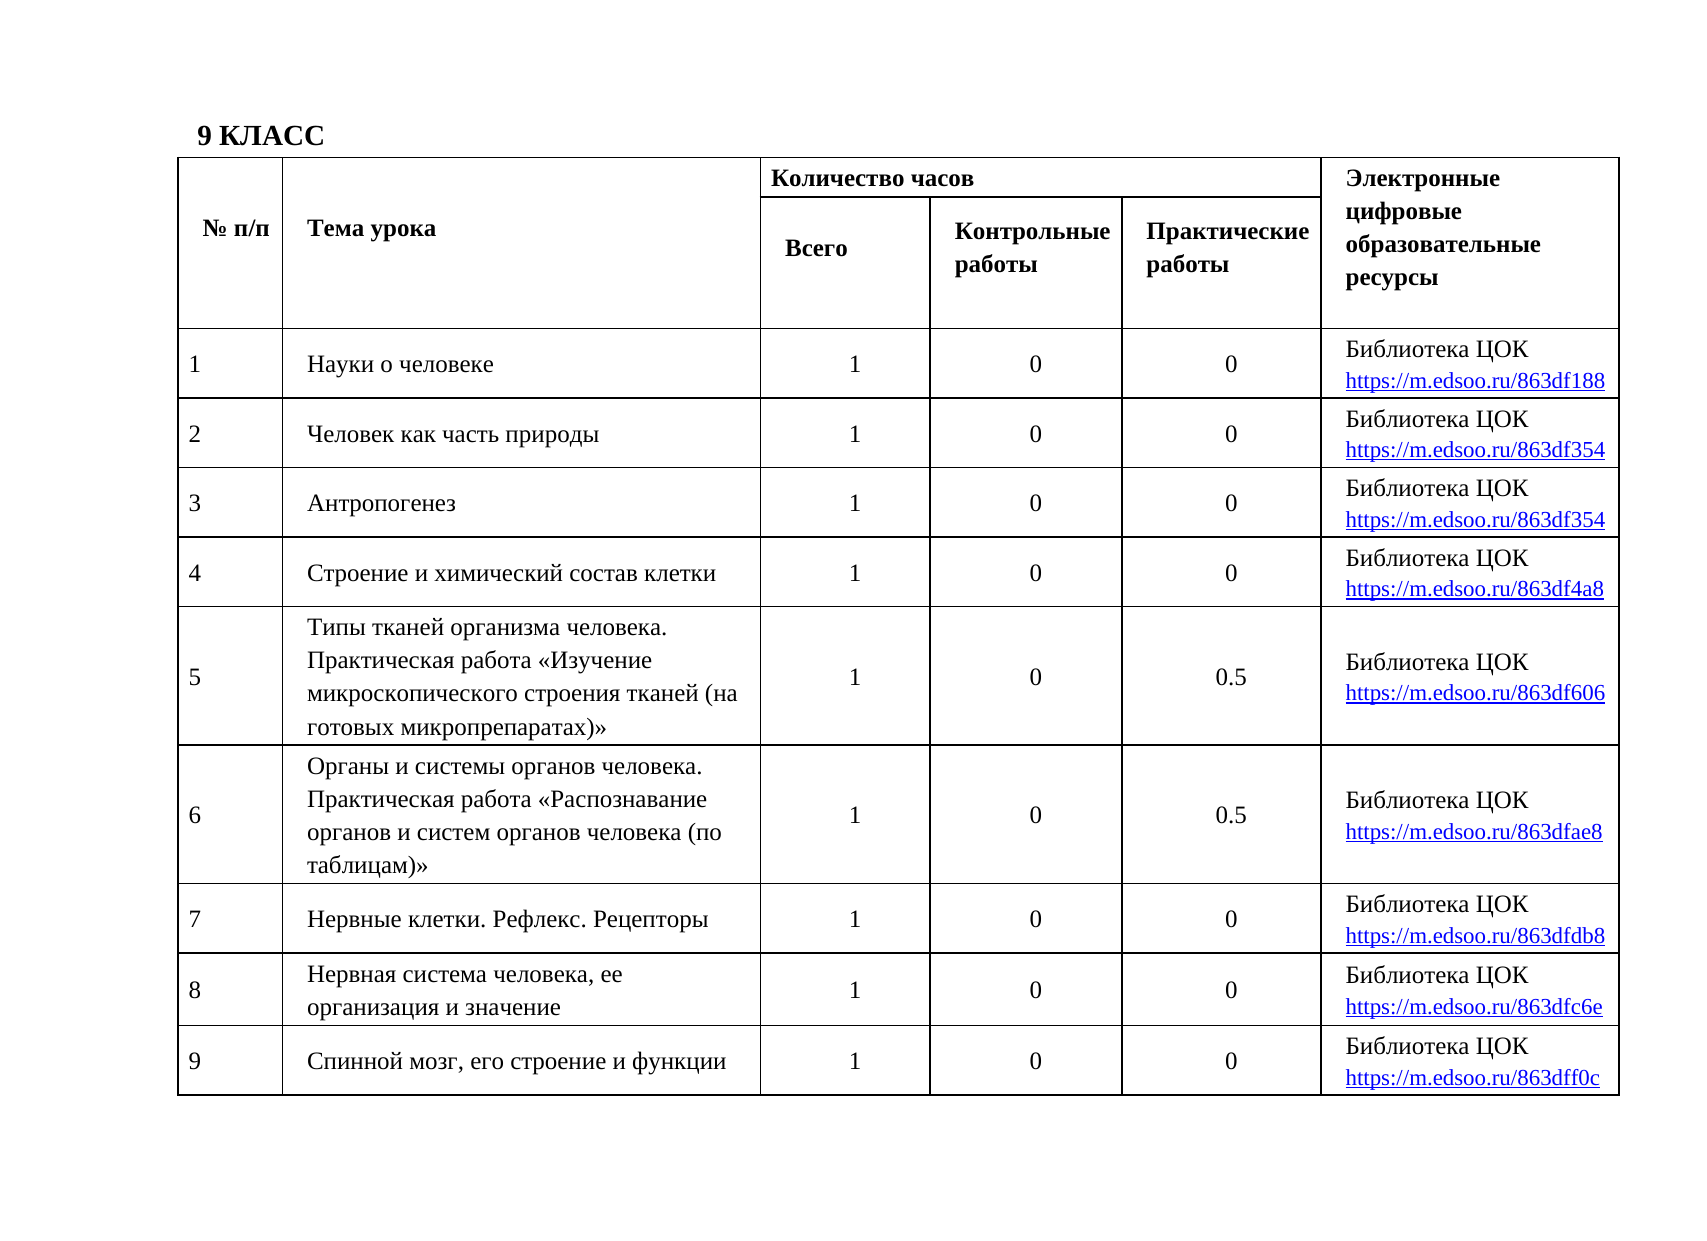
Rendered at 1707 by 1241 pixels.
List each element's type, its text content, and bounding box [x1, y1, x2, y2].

table_cell 0 [1123, 399, 1320, 467]
table_cell 0 [1123, 329, 1320, 397]
table_cell 0 [931, 607, 1121, 744]
table_cell Человек как часть природы [283, 399, 760, 467]
table_header Тема урока [283, 158, 760, 327]
table_cell 0 [1123, 1026, 1320, 1094]
table_cell 0 [931, 746, 1121, 883]
table_cell 0 [931, 1026, 1121, 1094]
table_cell Библиотека ЦОК https://m.edsoo.ru/863dff0c [1322, 1026, 1618, 1094]
table_cell 1 [761, 954, 929, 1024]
table_cell 0 [1123, 884, 1320, 952]
table_cell Библиотека ЦОК https://m.edsoo.ru/863df4a8 [1322, 538, 1618, 606]
table_cell 0.5 [1123, 746, 1320, 883]
table_cell Строение и химический состав клетки [283, 538, 760, 606]
table_cell 1 [761, 399, 929, 467]
table_cell Спинной мозг, его строение и функции [283, 1026, 760, 1094]
table_header Электронные цифровые образовательные ресурсы [1322, 158, 1618, 327]
table_cell 3 [179, 468, 282, 536]
table_cell 0 [1123, 468, 1320, 536]
table_cell 0 [1123, 954, 1320, 1024]
table_cell 7 [179, 884, 282, 952]
table_cell 0 [1123, 538, 1320, 606]
table_cell 0 [931, 329, 1121, 397]
table_cell 1 [761, 884, 929, 952]
table_cell 1 [761, 746, 929, 883]
table_cell Антропогенез [283, 468, 760, 536]
table_header Количество часов [761, 158, 1320, 196]
table_cell 0 [931, 884, 1121, 952]
table_cell Библиотека ЦОК https://m.edsoo.ru/863dfdb8 [1322, 884, 1618, 952]
table_cell Органы и системы органов человека. Практическая работа «Распознавание органов и систем органов человека (по таблицам)» [283, 746, 760, 883]
table_cell Нервная система человека, ее организация и значение [283, 954, 760, 1024]
table_cell 1 [761, 1026, 929, 1094]
table_cell 0 [931, 399, 1121, 467]
table_cell Библиотека ЦОК https://m.edsoo.ru/863df354 [1322, 399, 1618, 467]
table_cell 0.5 [1123, 607, 1320, 744]
table_cell Контрольные работы [931, 198, 1121, 327]
table_cell 2 [179, 399, 282, 467]
table_cell Библиотека ЦОК https://m.edsoo.ru/863df606 [1322, 607, 1618, 744]
table_cell 0 [931, 538, 1121, 606]
table_cell 0 [931, 468, 1121, 536]
table_cell Библиотека ЦОК https://m.edsoo.ru/863df354 [1322, 468, 1618, 536]
table_cell Науки о человеке [283, 329, 760, 397]
table_cell Типы тканей организма человека. Практическая работа «Изучение микроскопического строения тканей (на готовых микропрепаратах)» [283, 607, 760, 744]
table_cell 6 [179, 746, 282, 883]
table_cell Библиотека ЦОК https://m.edsoo.ru/863dfc6e [1322, 954, 1618, 1024]
table_cell 1 [761, 468, 929, 536]
table_cell 1 [761, 329, 929, 397]
table_cell 9 [179, 1026, 282, 1094]
table_cell 1 [761, 607, 929, 744]
text 9 КЛАСС [190, 118, 1618, 152]
table_cell Всего [761, 198, 929, 327]
table_cell 0 [931, 954, 1121, 1024]
table_cell Нервные клетки. Рефлекс. Рецепторы [283, 884, 760, 952]
table_cell 4 [179, 538, 282, 606]
table_cell Библиотека ЦОК https://m.edsoo.ru/863df188 [1322, 329, 1618, 397]
table_cell Библиотека ЦОК https://m.edsoo.ru/863dfae8 [1322, 746, 1618, 883]
table_cell Практические работы [1123, 198, 1320, 327]
table_cell 5 [179, 607, 282, 744]
table_header № п/п [179, 158, 282, 327]
table_cell 8 [179, 954, 282, 1024]
table_cell 1 [179, 329, 282, 397]
table_cell 1 [761, 538, 929, 606]
